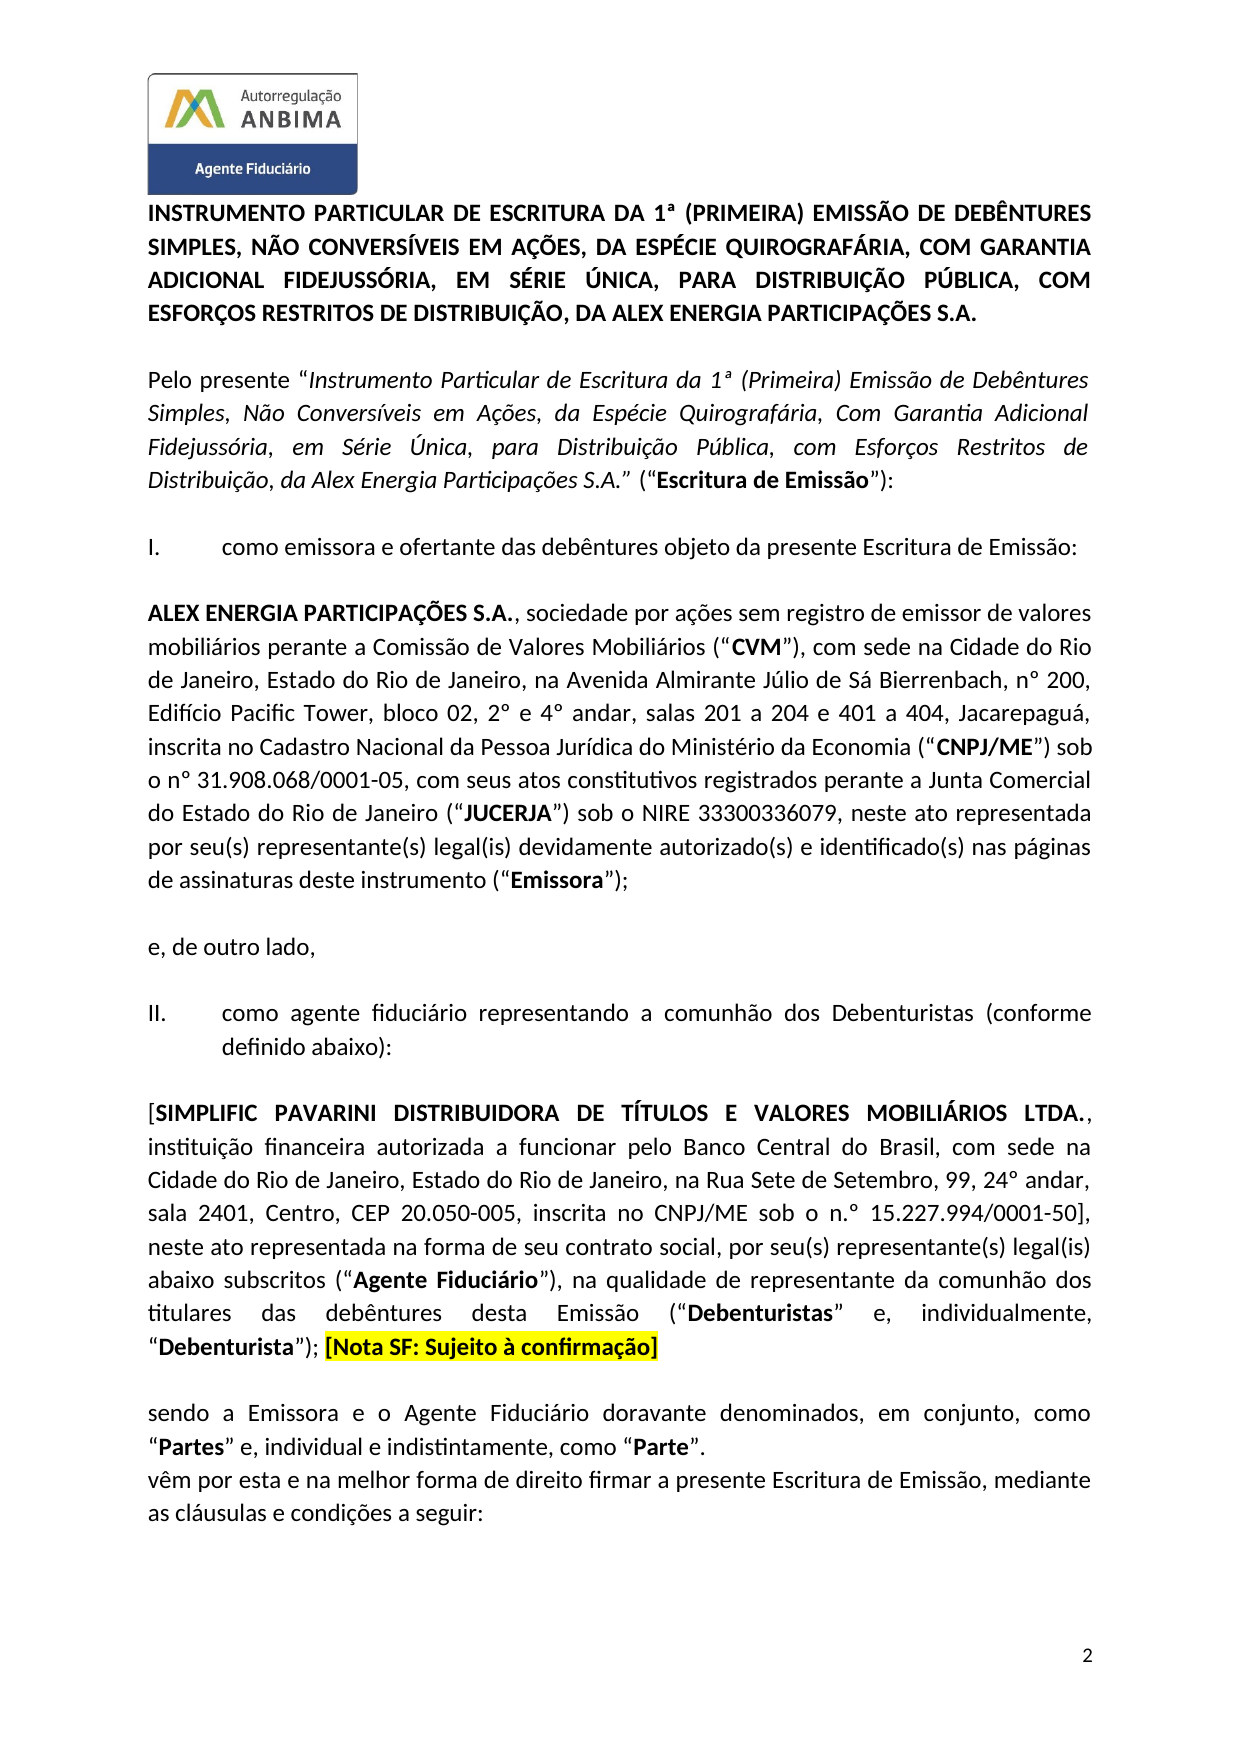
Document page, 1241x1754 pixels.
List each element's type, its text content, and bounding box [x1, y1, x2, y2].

text vêm por esta e na melhor forma de direito firmar a presente Escritura de Emissão, mediante as cláusulas e condições a seguir: [148, 1462, 1092, 1528]
picture [147, 73, 358, 195]
text [SIMPLIFIC PAVARINI DISTRIBUIDORA DE TÍTULOS E VALORES MOBILIÁRIOS LTDA., instituição financeira autorizada a funcionar pelo Banco Central do Brasil, com sede na Cidade do Rio de Janeiro, Estado do Rio de Janeiro, na Rua Sete de Setembro, 99, 24º andar, sala 2401, Centro, CEP 20.050-005, inscrita no CNPJ/ME sob o n.º 15.227.994/0001-50], neste ato representada na forma de seu contrato social, por seu(s) representante(s) legal(is) abaixo subscritos (“Agente Fiduciário”), na qualidade de representante da comunhão dos titulares das debêntures desta Emissão (“Debenturistas” e, individualmente, “Debenturista”); [Nota SF: Sujeito à confirmação] [148, 1095, 1092, 1362]
text sendo a Emissora e o Agente Fiduciário doravante denominados, em conjunto, como “Partes” e, individual e indistintamente, como “Parte”. [148, 1395, 1092, 1462]
text ALEX ENERGIA PARTICIPAÇÕES S.A., sociedade por ações sem registro de emissor de valores mobiliários perante a Comissão de Valores Mobiliários (“CVM”), com sede na Cidade do Rio de Janeiro, Estado do Rio de Janeiro, na Avenida Almirante Júlio de Sá Bierrenbach, nº 200, Edifício Pacific Tower, bloco 02, 2º e 4º andar, salas 201 a 204 e 401 a 404, Jacarepaguá, inscrita no Cadastro Nacional da Pessoa Jurídica do Ministério da Economia (“CNPJ/ME”) sob o nº 31.908.068/0001-05, com seus atos constitutivos registrados perante a Junta Comercial do Estado do Rio de Janeiro (“JUCERJA”) sob o NIRE 33300336079, neste ato representada por seu(s) representante(s) legal(is) devidamente autorizado(s) e identificado(s) nas páginas de assinaturas deste instrumento (“Emissora”); [148, 595, 1092, 895]
list como agente fiduciário representando a comunhão dos Debenturistas (conforme definido abaixo): [148, 995, 1092, 1062]
text Pelo presente “Instrumento Particular de Escritura da 1ª (Primeira) Emissão de Debêntures Simples, Não Conversíveis em Ações, da Espécie Quirografária, Com Garantia Adicional Fidejussória, em Série Única, para Distribuição Pública, com Esforços Restritos de Distribuição, da Alex Energia Participações S.A.” (“Escritura de Emissão”): [148, 362, 1092, 495]
text e, de outro lado, [148, 928, 1092, 962]
list como emissora e ofertante das debêntures objeto da presente Escritura de Emissão: [148, 528, 1092, 562]
text INSTRUMENTO PARTICULAR DE ESCRITURA DA 1ª (PRIMEIRA) EMISSÃO DE DEBÊNTURES SIMPLES, NÃO CONVERSÍVEIS EM AÇÕES, DA ESPÉCIE quirografária, COM GARANTIA adicional fidejussória, EM SÉRIE ÚNICA, PARA DISTRIBUIÇÃO PÚBLICA, COM ESFORÇOS RESTRITOS de Distribuição, DA Alex Energia Participações S.A. [148, 195, 1092, 328]
